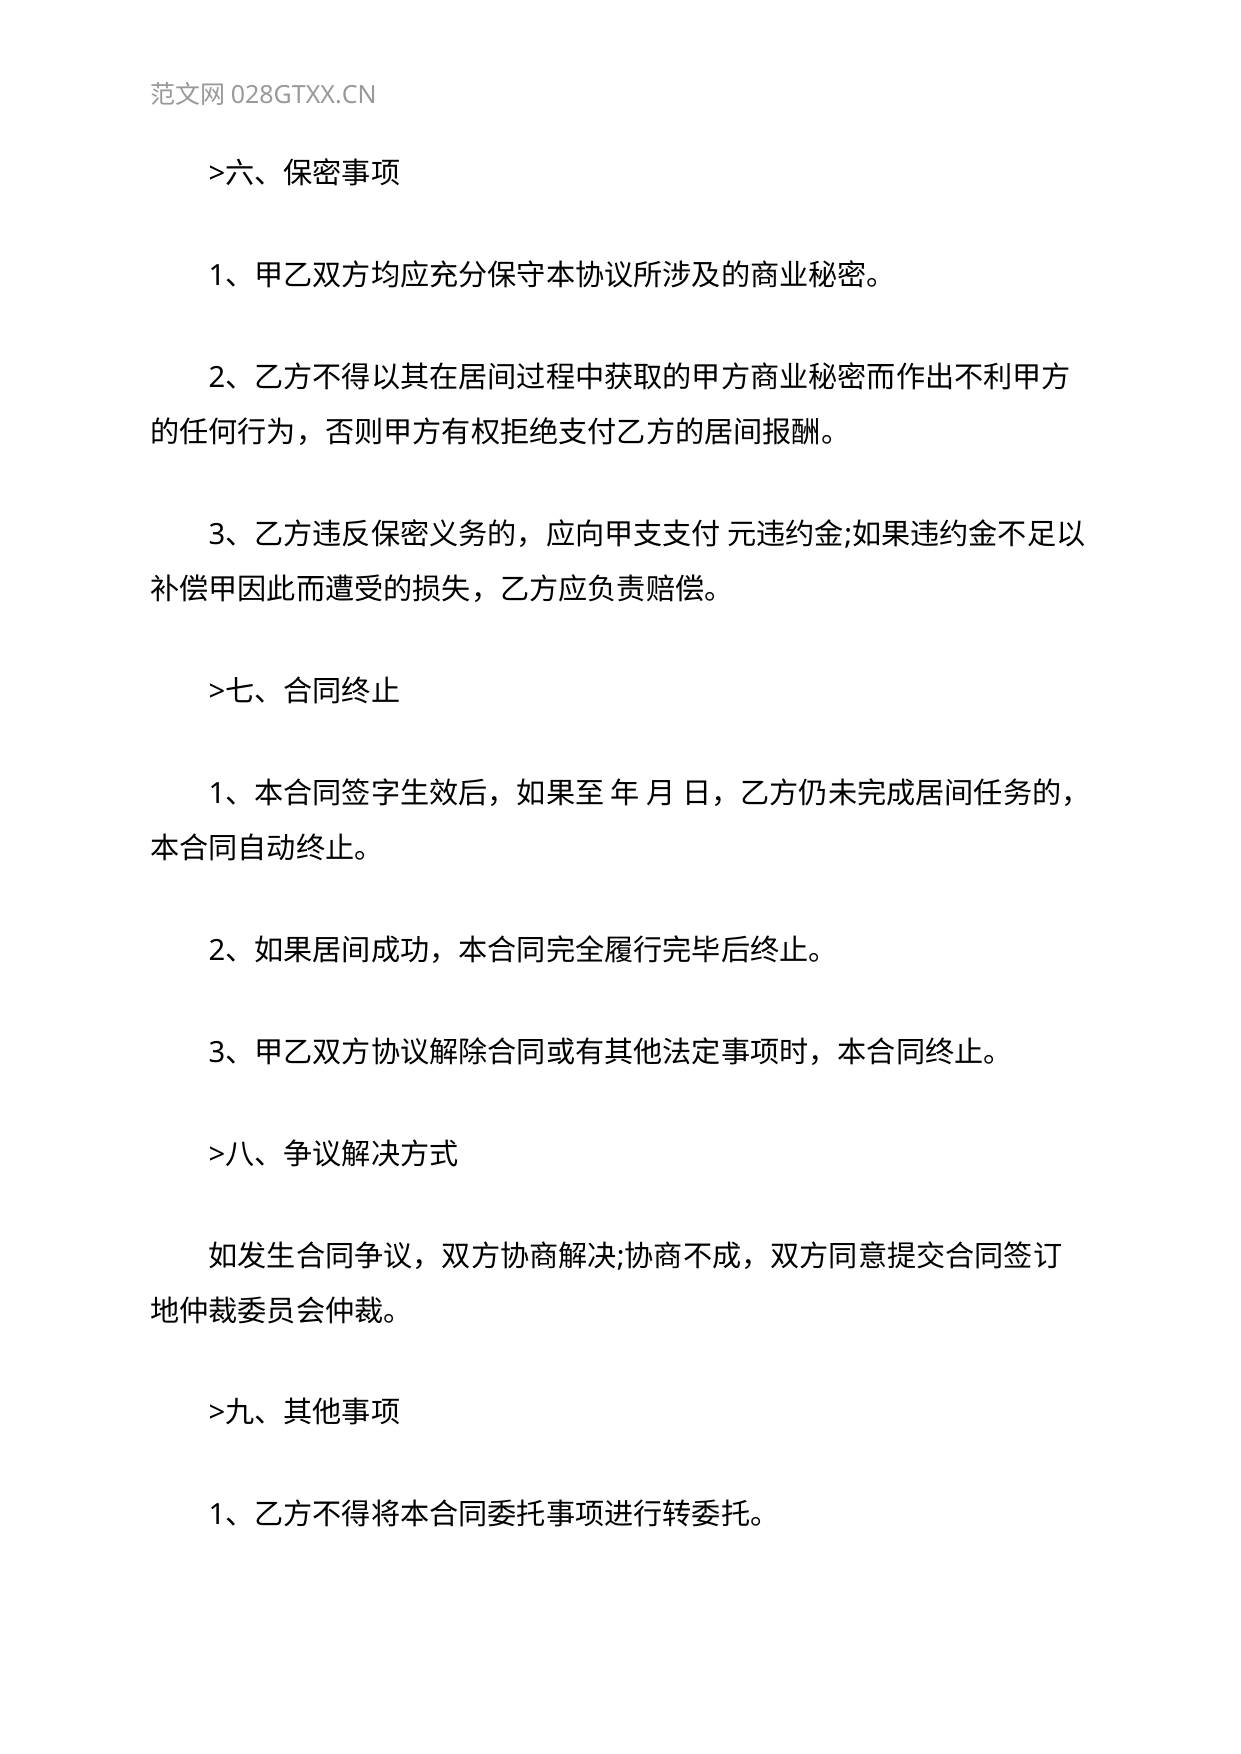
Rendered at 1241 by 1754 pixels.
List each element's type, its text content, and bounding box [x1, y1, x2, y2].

text 2、如果居间成功，本合同完全履行完毕后终止。 [150, 926, 1090, 969]
text 1、甲乙双方均应充分保守本协议所涉及的商业秘密。 [150, 252, 1090, 294]
text >八、争议解决方式 [150, 1130, 1090, 1173]
text 3、乙方违反保密义务的，应向甲支支付 元违约金;如果违约金不足以补偿甲因此而遭受的损失，乙方应负责赔偿。 [150, 511, 1090, 608]
text 3、甲乙双方协议解除合同或有其他法定事项时，本合同终止。 [150, 1028, 1090, 1071]
text 2、乙方不得以其在居间过程中获取的甲方商业秘密而作出不利甲方的任何行为，否则甲方有权拒绝支付乙方的居间报酬。 [150, 354, 1090, 451]
text 1、本合同签字生效后，如果至 年 月 日，乙方仍未完成居间任务的，本合同自动终止。 [150, 769, 1090, 867]
text 如发生合同争议，双方协商解决;协商不成，双方同意提交合同签订地仲裁委员会仲裁。 [150, 1232, 1090, 1329]
text >六、保密事项 [150, 150, 1090, 192]
text >七、合同终止 [150, 667, 1090, 710]
text 1、乙方不得将本合同委托事项进行转委托。 [150, 1491, 1090, 1533]
text >九、其他事项 [150, 1389, 1090, 1431]
